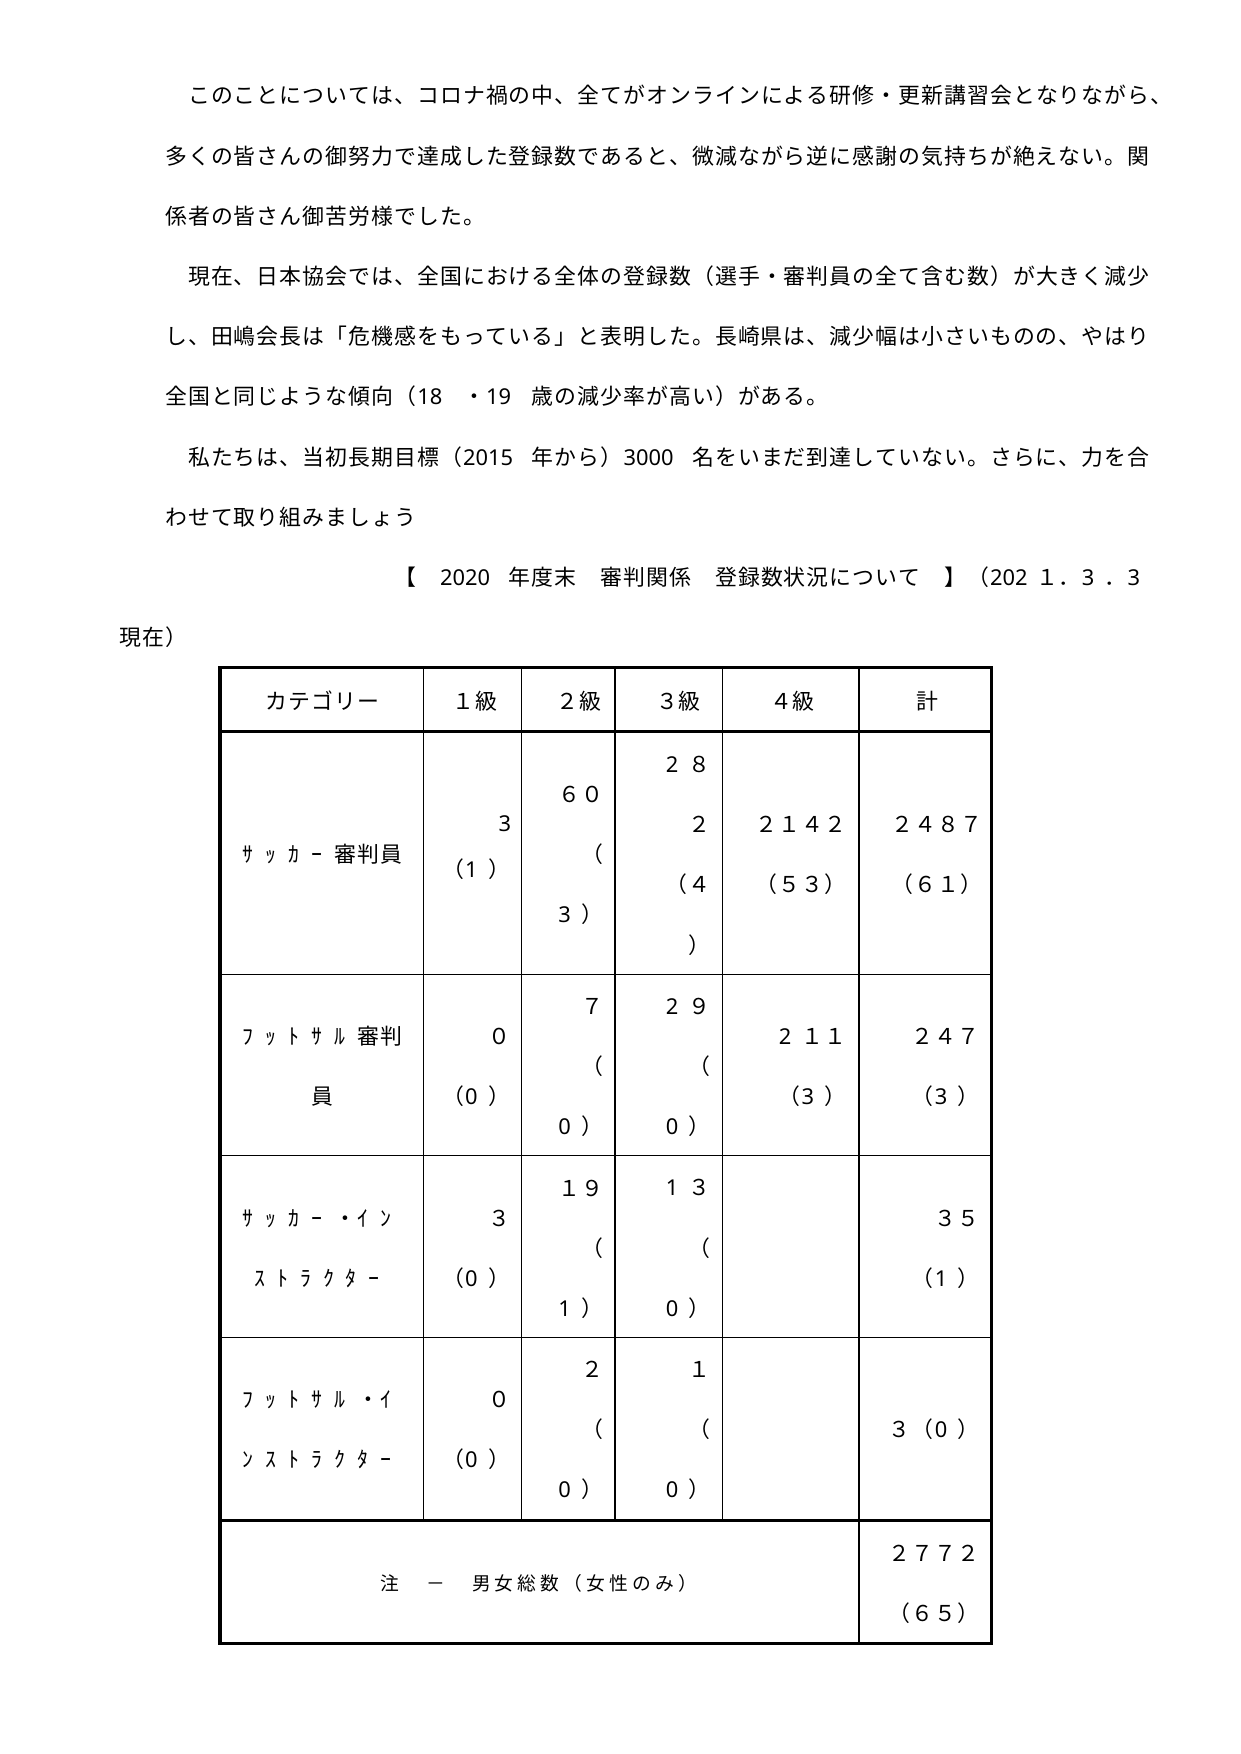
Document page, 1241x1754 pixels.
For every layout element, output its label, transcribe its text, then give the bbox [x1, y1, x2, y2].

table_cell ２（0） [522, 1338, 614, 1518]
table_cell ２１４２（５３） [723, 733, 858, 973]
table_cell ｻｯｶｰ審判員 [222, 733, 423, 973]
table_cell [723, 1156, 858, 1337]
table_header 計 [860, 669, 990, 729]
table_header ４級 [723, 669, 858, 729]
table_cell ２７７２（６５） [860, 1522, 990, 1642]
table_cell [723, 1338, 858, 1518]
table_cell 2９（0） [616, 975, 722, 1155]
table_cell 2８２（４） [616, 733, 722, 973]
text このことについては、コロナ禍の中、全てがオンラインによる研修・更新講習会となりながら、多くの皆さんの御努力で達成した登録数であると、微減ながら逆に感謝の気持ちが絶えない。関係者の皆さん御苦労様でした。 [159, 64, 1150, 245]
table_cell ２４７（3） [860, 975, 990, 1155]
table_cell ３５（1） [860, 1156, 990, 1337]
table_cell ﾌｯﾄｻﾙ・ｲﾝｽﾄﾗｸﾀｰ [222, 1338, 423, 1518]
table_cell ３（0） [424, 1156, 521, 1337]
table_cell 2１１（3） [723, 975, 858, 1155]
table_cell ０（0） [424, 975, 521, 1155]
table_cell 注 － 男女総数（女性のみ） [222, 1522, 858, 1642]
table_header ３級 [616, 669, 722, 729]
table_header １級 [424, 669, 521, 729]
table_cell ３（0） [860, 1338, 990, 1518]
table_cell ｻｯｶｰ・ｲﾝｽﾄﾗｸﾀｰ [222, 1156, 423, 1337]
table_cell 3（1） [424, 733, 521, 973]
table_cell ０（0） [424, 1338, 521, 1518]
table_cell 1３（0） [616, 1156, 722, 1337]
table_header ２級 [522, 669, 614, 729]
table_cell １（0） [616, 1338, 722, 1518]
table_cell ２４８７（６１） [860, 733, 990, 973]
text 現在、日本協会では、全国における全体の登録数（選手・審判員の全て含む数）が大きく減少し、田嶋会長は「危機感をもっている」と表明した。長崎県は、減少幅は小さいものの、やはり全国と同じような傾向（18・19歳の減少率が高い）がある。 [159, 245, 1150, 425]
table_cell ﾌｯﾄｻﾙ審判員 [222, 975, 423, 1155]
table_cell ７（0） [522, 975, 614, 1155]
table_cell １９（1） [522, 1156, 614, 1337]
table_cell ６０（3） [522, 733, 614, 973]
text 【 2020年度末 審判関係 登録数状況について 】（202１．3．3 現在） [119, 546, 1150, 666]
table_header カテゴリー [222, 669, 423, 729]
text 私たちは、当初長期目標（2015年から）3000名をいまだ到達していない。さらに、力を合わせて取り組みましょう [159, 425, 1150, 546]
